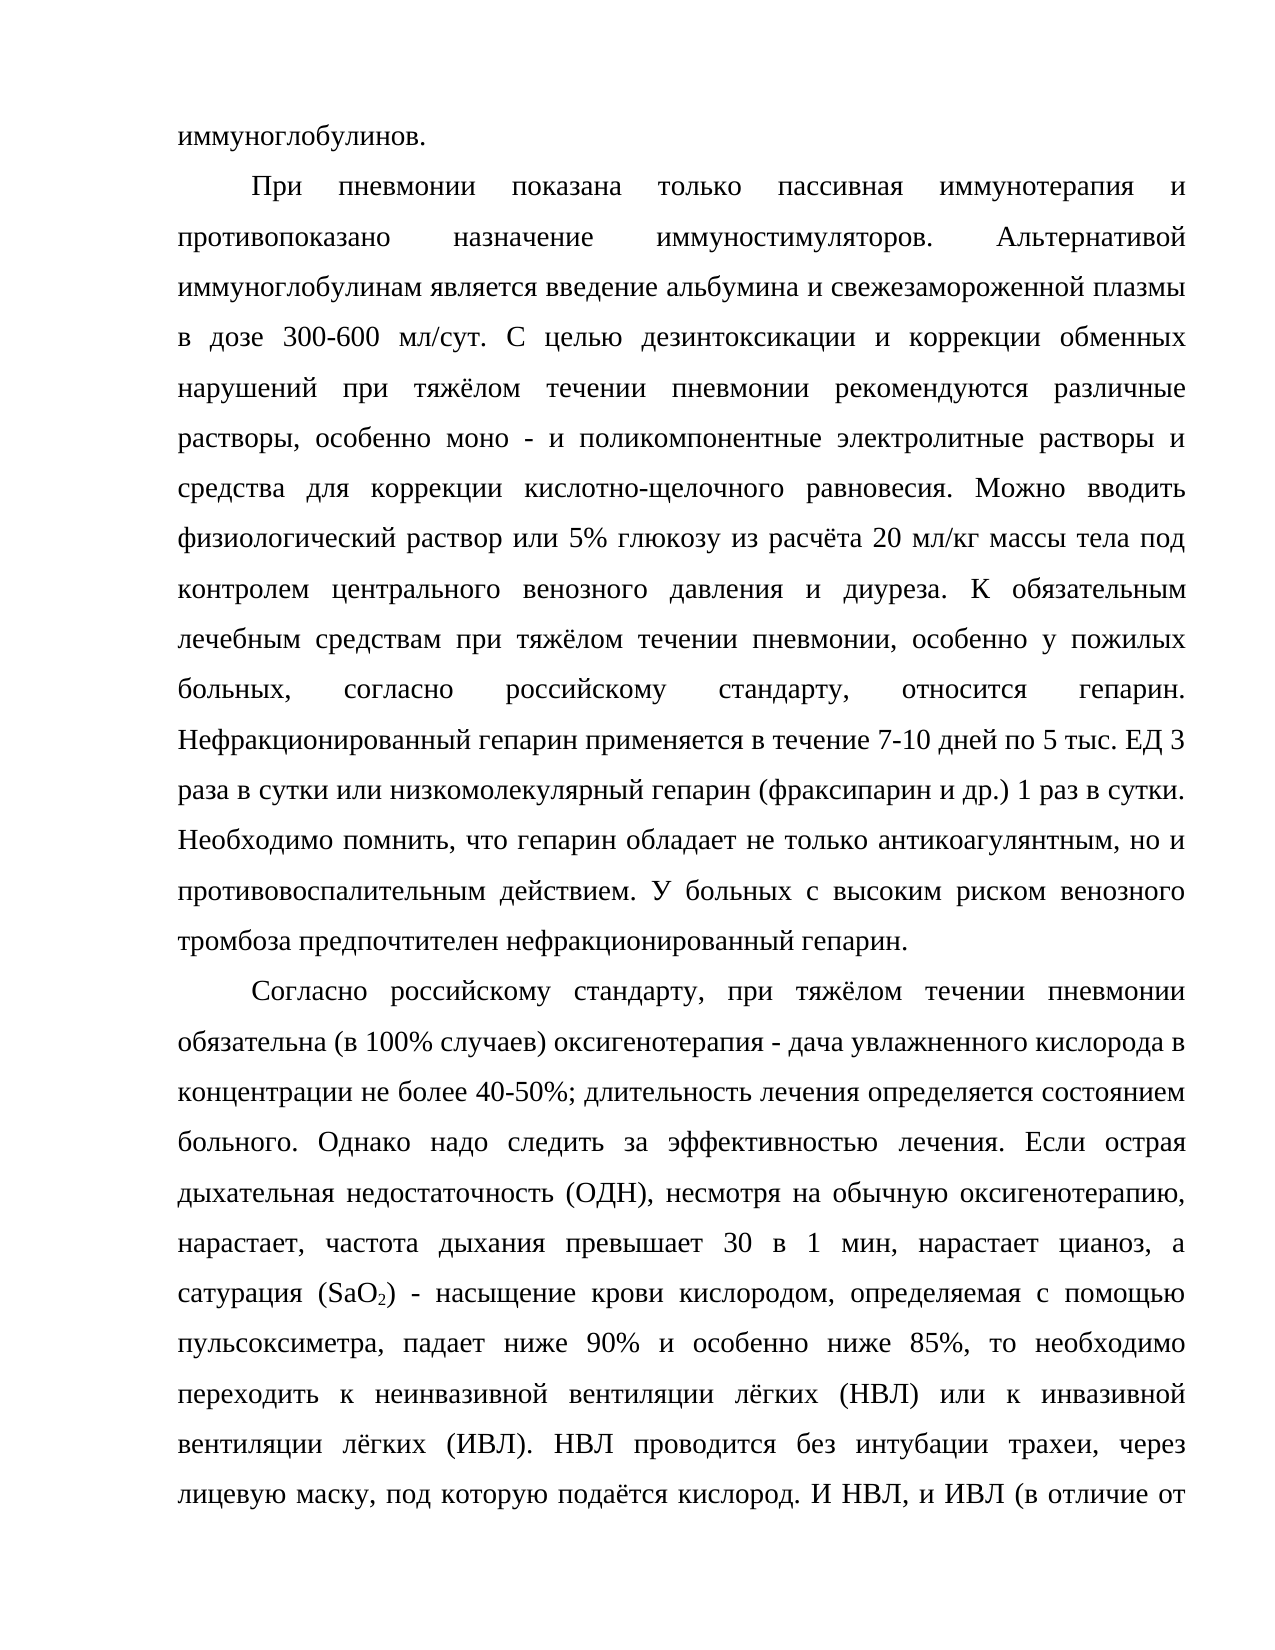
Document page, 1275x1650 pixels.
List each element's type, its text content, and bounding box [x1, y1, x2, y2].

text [177, 973, 1186, 1510]
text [177, 118, 1186, 152]
text При пневмонии показана только пассивная иммунотерапия и противопоказано назначение иммуностимуляторов. Альтернативой иммуноглобулинам является введение альбумина и свежезамороженной плазмы в дозе 300-600 мл/сут. С целью дезинтоксикации и коррекции обменных нарушений при тяжёлом течении пневмонии рекомендуются различные растворы, особенно моно - и поликомпонентные электролитные растворы и средства для коррекции кислотно-щелочного равновесия. Можно вводить физиологический раствор или 5% глюкозу из расчёта 20 мл/кг массы тела под контролем центрального венозного давления и диуреза. К обязательным лечебным средствам при тяжёлом течении пневмонии, особенно у пожилых больных, согласно российскому стандарту, относится гепарин. Нефракционированный гепарин применяется в течение 7-10 дней по 5 тыс. ЕД 3 раза в сутки или низкомолекулярный гепарин (фраксипарин и др.) 1 раз в сутки. Необходимо помнить, что гепарин обладает не только антикоагулянтным, но и противовоспалительным действием. У больных с высоким риском венозного тромбоза предпочтителен нефракционированный гепарин. [177, 168, 1186, 957]
